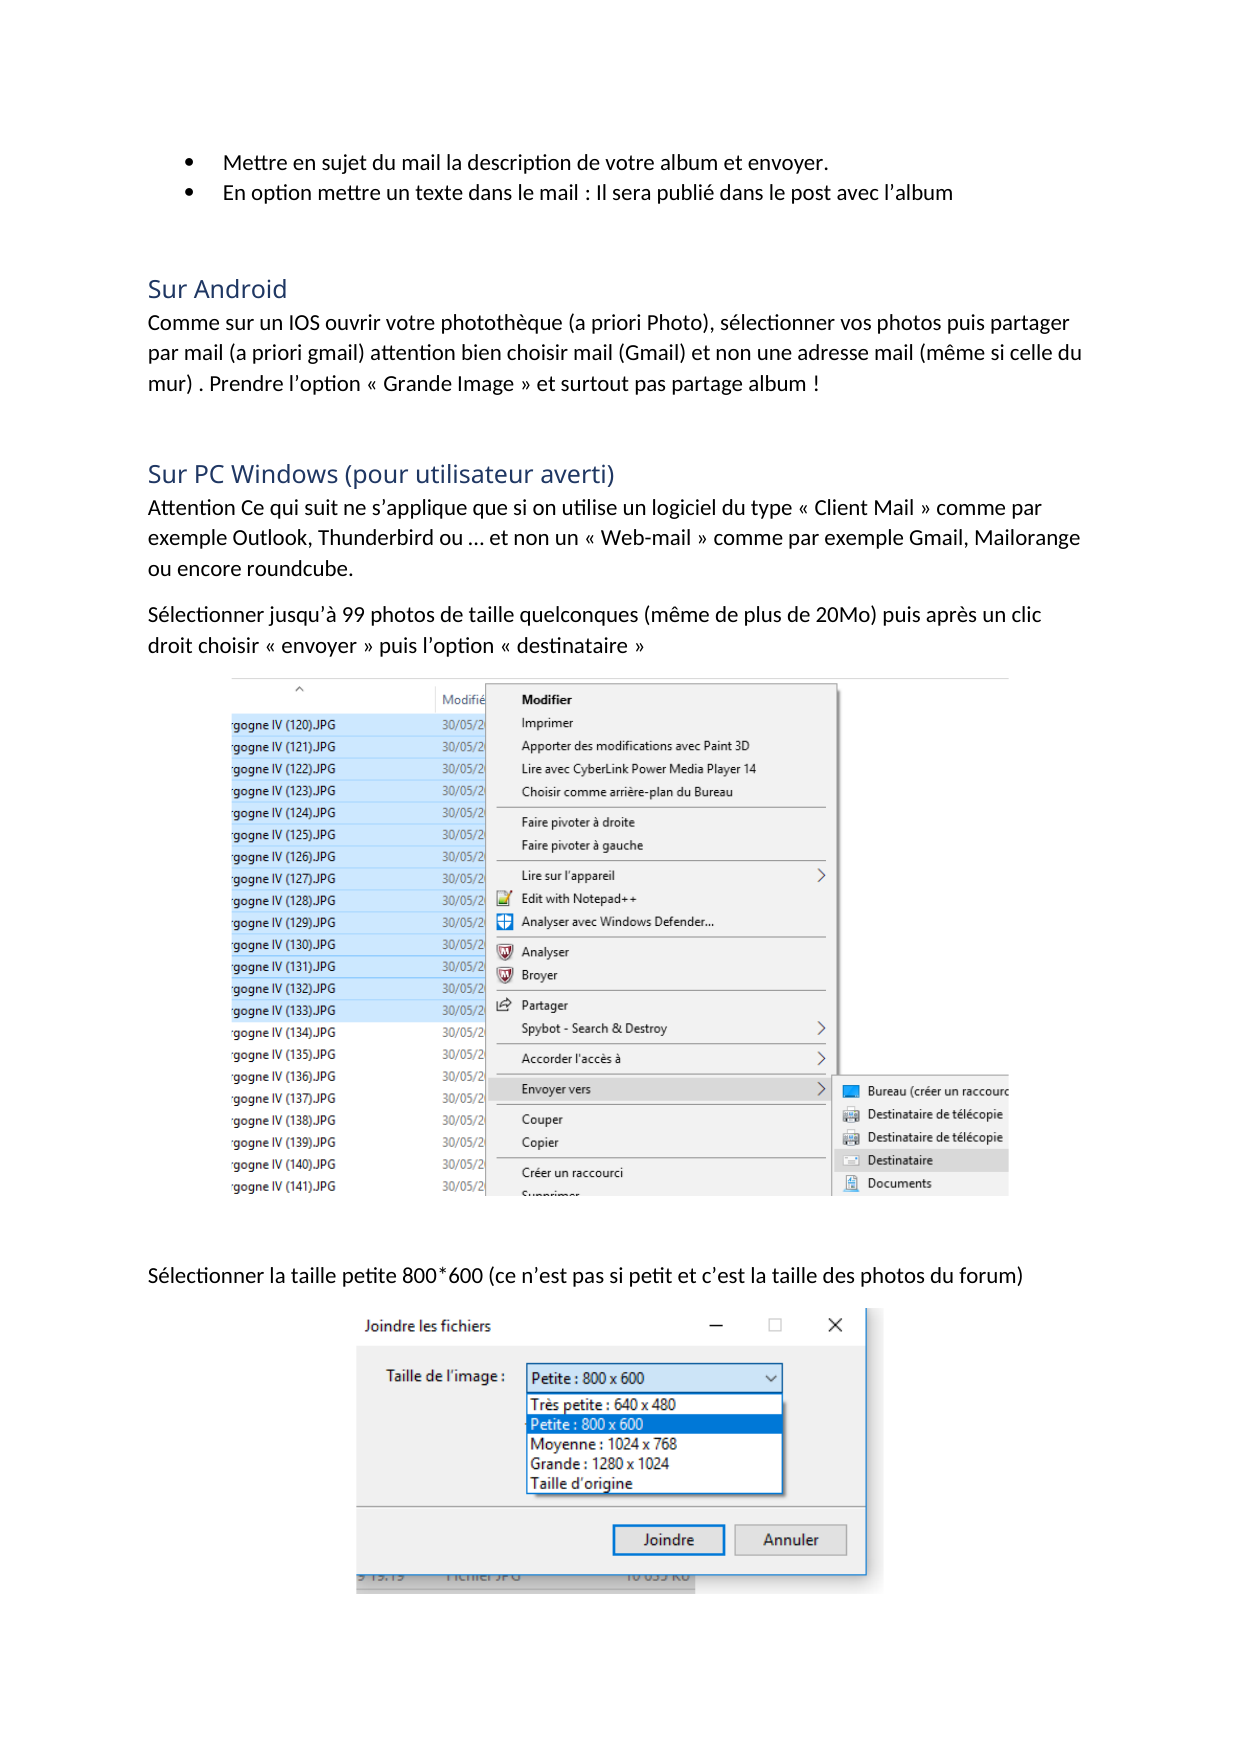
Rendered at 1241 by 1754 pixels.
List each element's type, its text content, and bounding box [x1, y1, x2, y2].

list Mettre en sujet du mail la description de votre album et envoyer. [185, 148, 1093, 176]
picture [356, 1308, 884, 1594]
subtitle Sur PC Windows (pour utilisateur averti) [148, 457, 1093, 491]
text Attention Ce qui suit ne s’applique que si on utilise un logiciel du type « Client Mail » comme par exemple Outlook, Thunderbird ou … et non un « Web-mail » comme par exemple Gmail, Mailorange ou encore roundcube. [148, 493, 1093, 582]
subtitle Sur Android [148, 272, 1093, 306]
picture [231, 677, 1009, 1196]
text Sélectionner la taille petite 800*600 (ce n’est pas si petit et c’est la taille des photos du forum) [148, 1262, 1093, 1289]
text Comme sur un IOS ouvrir votre photothèque (a priori Photo), sélectionner vos photos puis partager par mail (a priori gmail) attention bien choisir mail (Gmail) et non une adresse mail (même si celle du mur) . Prendre l’option « Grande Image » et surtout pas partage album ! [148, 308, 1093, 397]
text Sélectionner jusqu’à 99 photos de taille quelconques (même de plus de 20Mo) puis après un clic droit choisir « envoyer » puis l’option « destinataire » [148, 601, 1093, 659]
list En option mettre un texte dans le mail : Il sera publié dans le post avec l’album [185, 178, 1093, 206]
